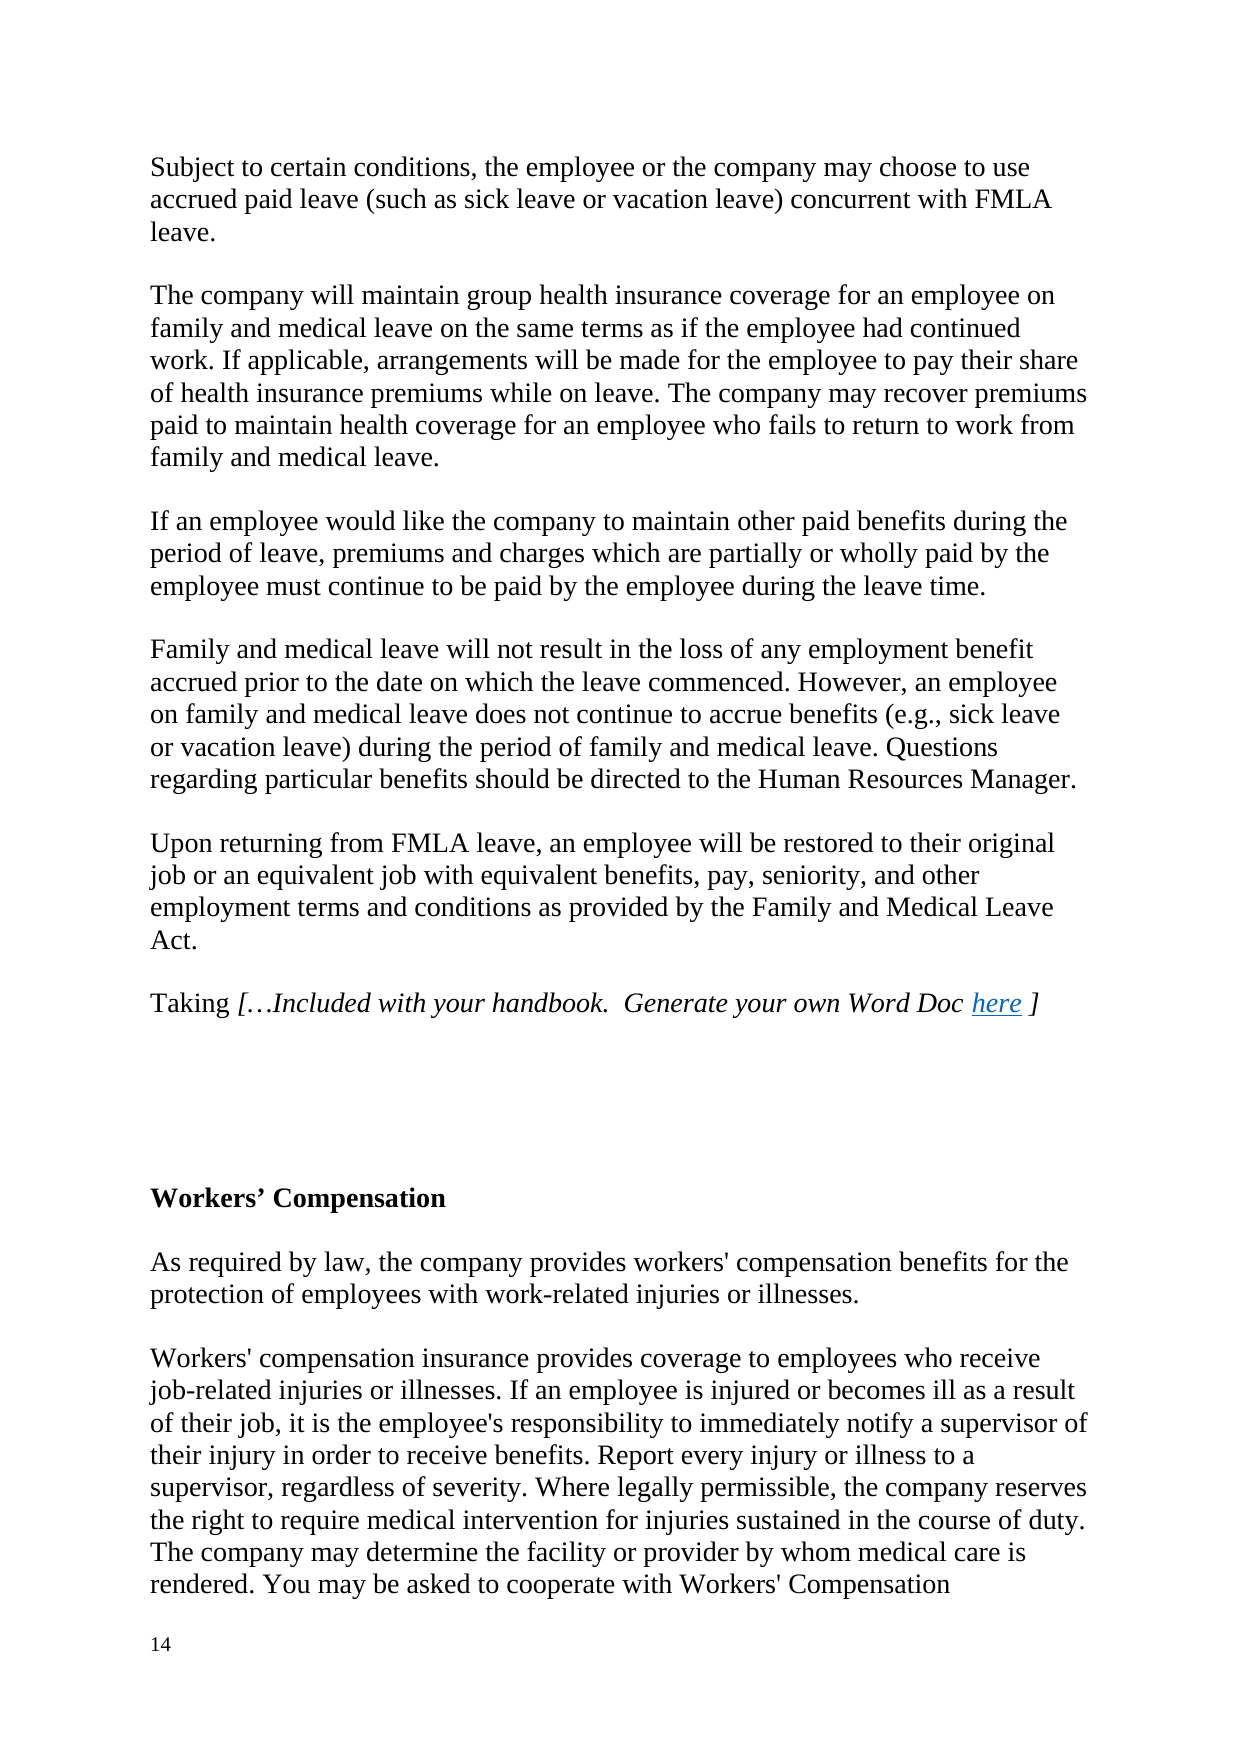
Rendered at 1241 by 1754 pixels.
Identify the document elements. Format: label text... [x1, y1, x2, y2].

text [150, 1341, 1090, 1600]
text Upon returning from FMLA leave, an employee will be restored to their original job or an equivalent job with equivalent benefits, pay, seniority, and other employment terms and conditions as provided by the Family and Medical Leave Act. [150, 826, 1090, 955]
subtitle Workers’ Compensation [150, 1149, 1090, 1213]
text If an employee would like the company to maintain other paid benefits during the period of leave, premiums and charges which are partially or wholly paid by the employee must continue to be paid by the employee during the leave time. [150, 504, 1090, 601]
text The company will maintain group health insurance coverage for an employee on family and medical leave on the same terms as if the employee had continued work. If applicable, arrangements will be made for the employee to pay their share of health insurance premiums while on leave. The company may recover premiums paid to maintain health coverage for an employee who fails to return to work from family and medical leave. [150, 278, 1090, 473]
text As required by law, the company provides workers' compensation benefits for the protection of employees with work-related injuries or illnesses. [150, 1245, 1090, 1309]
text Subject to certain conditions, the employee or the company may choose to use accrued paid leave (such as sick leave or vacation leave) concurrent with FMLA leave. [150, 150, 1090, 247]
text Family and medical leave will not result in the loss of any employment benefit accrued prior to the date on which the leave commenced. However, an employee on family and medical leave does not continue to accrue benefits (e.g., sick leave or vacation leave) during the period of family and medical leave. Questions regarding particular benefits should be directed to the Human Resources Manager. [150, 632, 1090, 794]
list Taking […Included with your handbook. Generate your own Word Doc here ] [150, 987, 1090, 1019]
